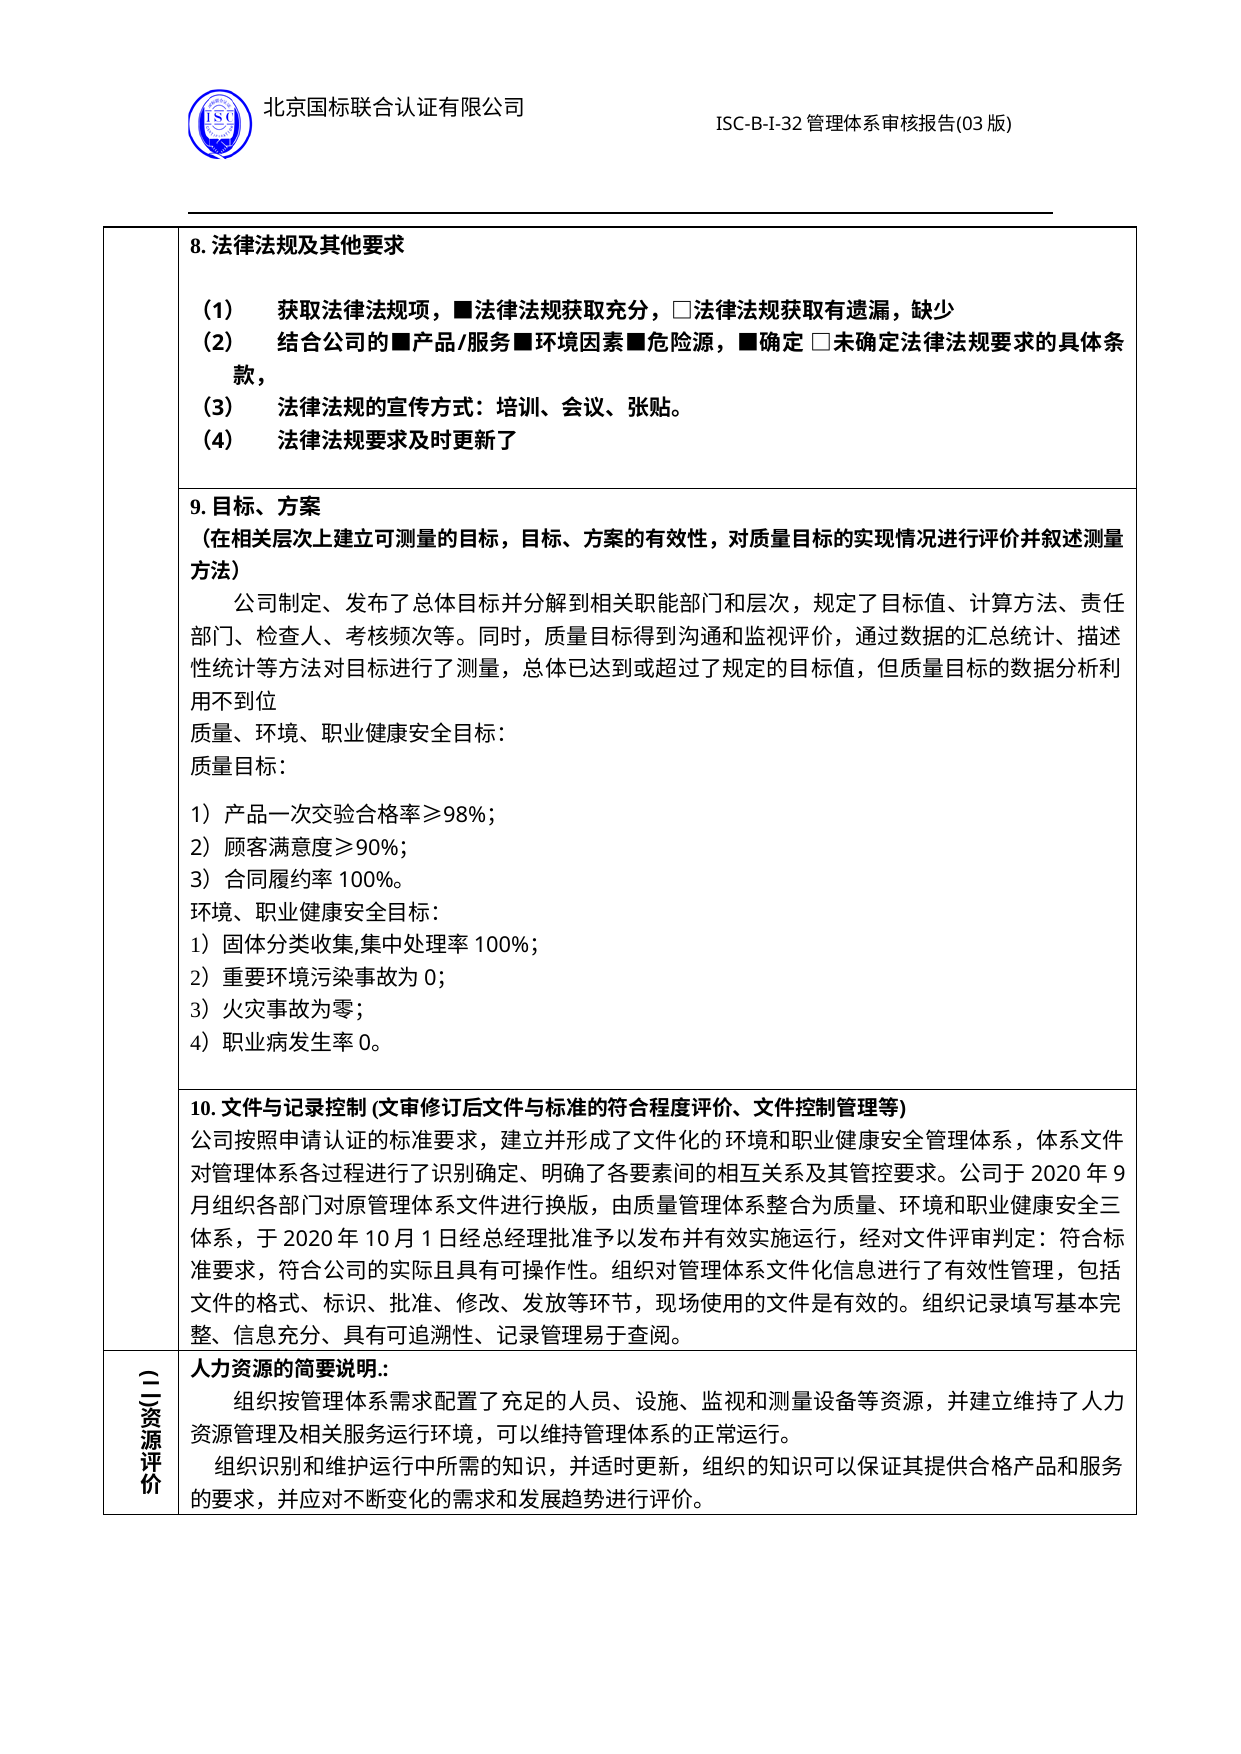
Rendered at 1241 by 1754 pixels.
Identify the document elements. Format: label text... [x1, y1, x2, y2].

table_cell 10. 文件与记录控制 (文审修订后文件与标准的符合程度评价、文件控制管理等) 公司按照申请认证的标准要求，建立并形成了文件化的环境和职业健康安全管理体系，体系文件对管理体系各过程进行了识别确定、明确了各要素间的相互关系及其管控要求。公司于2020 年9月组织各部门对原管理体系文件进行换版，由质量管理体系整合为质量、环境和职业健康安全三体系，于2020年10月1日经总经理批准予以发布并有效实施运行，经对文件评审判定：符合标准要求，符合公司的实际且具有可操作性。组织对管理体系文件化信息进行了有效性管理，包括文件的格式、标识、批准、修改、发放等环节，现场使用的文件是有效的。组织记录填写基本完整、信息充分、具有可追溯性、记录管理易于查阅。 [179, 1090, 1136, 1350]
picture [187, 89, 253, 158]
table_cell 8. 法律法规及其他要求 获取法律法规项，■法律法规获取充分，□法律法规获取有遗漏，缺少 结合公司的■产品/服务■环境因素■危险源，■确定 □未确定法律法规要求的具体条款， 法律法规的宣传方式：培训、会议、张贴。 法律法规要求及时更新了 [179, 228, 1136, 487]
table_cell (二)资源评价 [104, 1351, 178, 1514]
table_cell 人力资源的简要说明.: 组织按管理体系需求配置了充足的人员、设施、监视和测量设备等资源，并建立维持了人力资源管理及相关服务运行环境，可以维持管理体系的正常运行。 组织识别和维护运行中所需的知识，并适时更新，组织的知识可以保证其提供合格产品和服务的要求，并应对不断变化的需求和发展趋势进行评价。 [179, 1351, 1136, 1514]
table_cell 9. 目标、方案 （在相关层次上建立可测量的目标，目标、方案的有效性，对质量目标的实现情况进行评价并叙述测量方法） 公司制定、发布了总体目标并分解到相关职能部门和层次，规定了目标值、计算方法、责任部门、检查人、考核频次等。同时，质量目标得到沟通和监视评价，通过数据的汇总统计、描述性统计等方法对目标进行了测量，总体已达到或超过了规定的目标值，但质量目标的数据分析利用不到位 质量、环境、职业健康安全目标： 质量目标： 1）产品一次交验合格率≥98%； 2）顾客满意度≥90%； 3）合同履约率100%。 环境、职业健康安全目标： 1）固体分类收集,集中处理率100%； 2）重要环境污染事故为0； 3）火灾事故为零； 4）职业病发生率0。 [179, 489, 1136, 1089]
